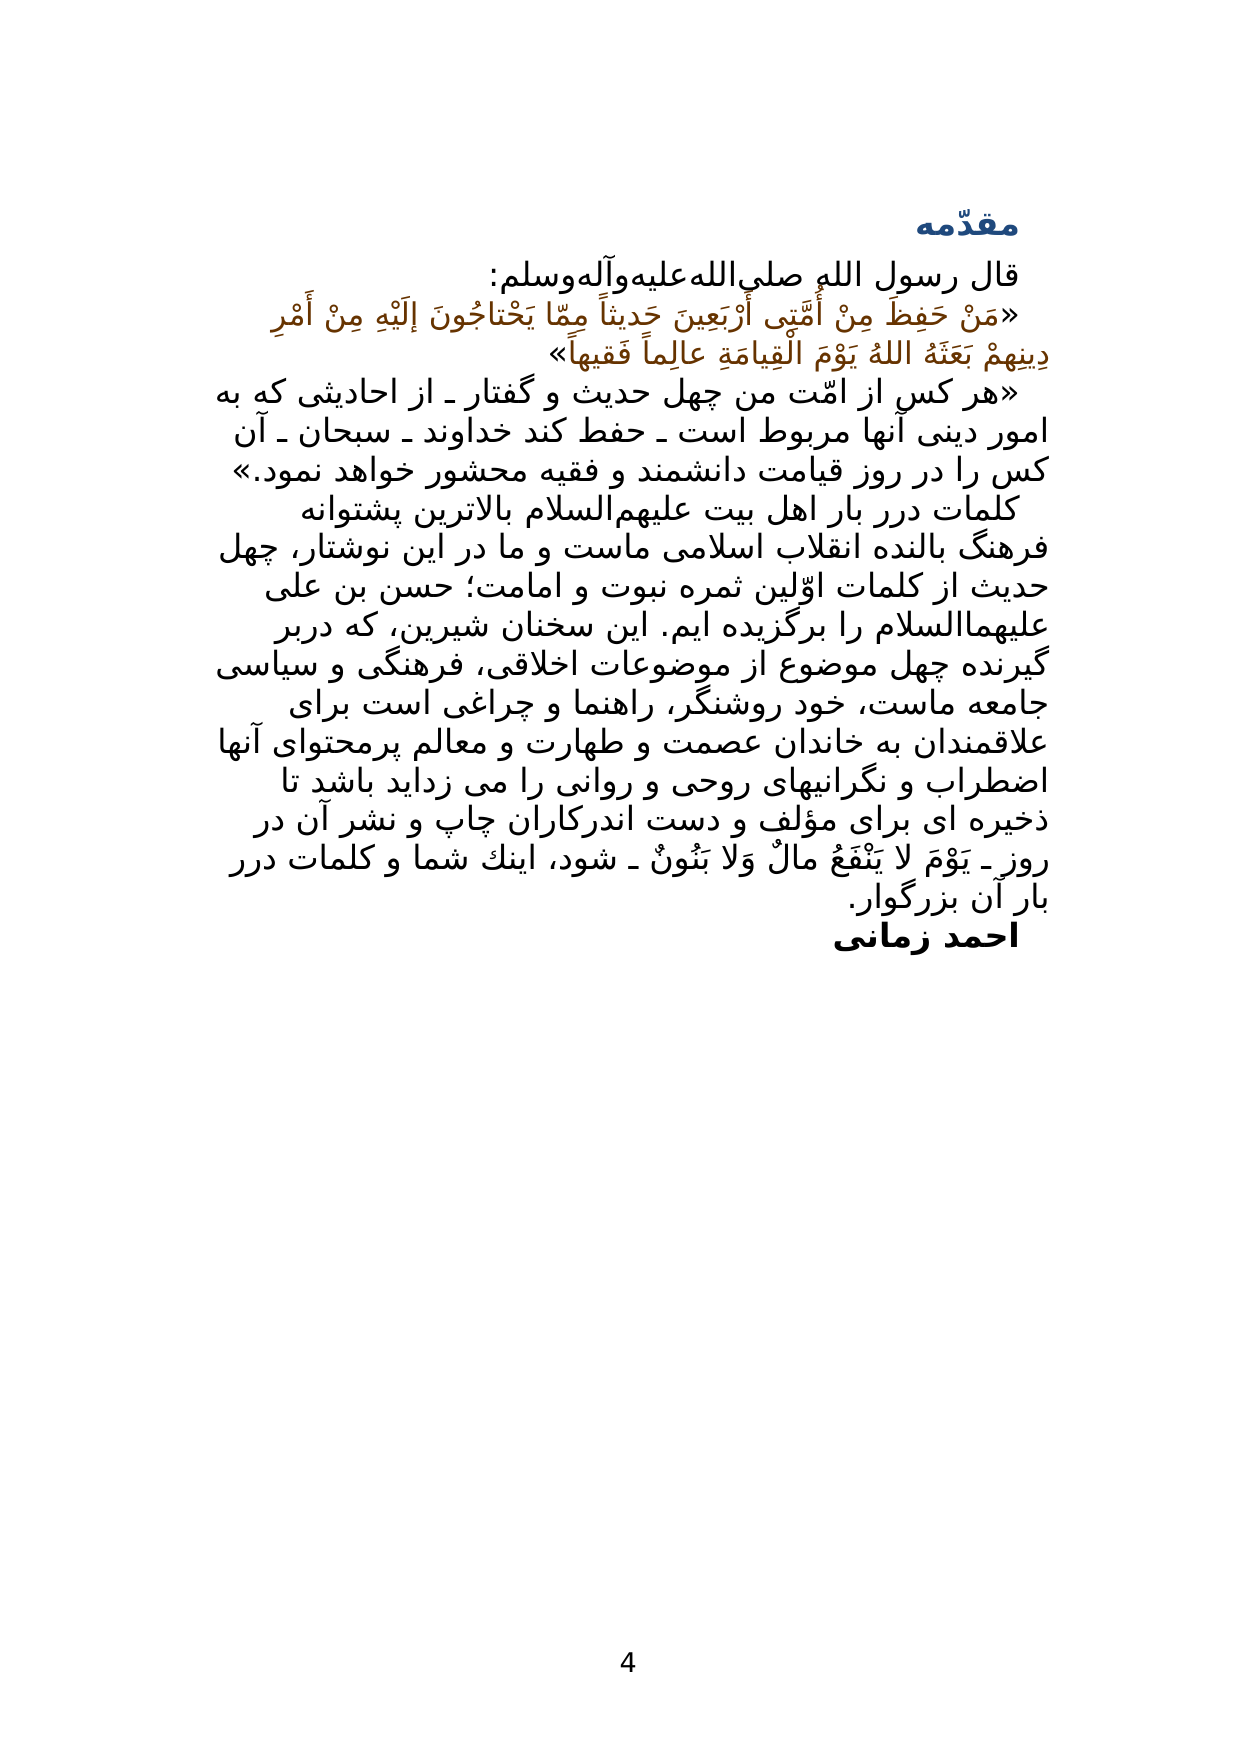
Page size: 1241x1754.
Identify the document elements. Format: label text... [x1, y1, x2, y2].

text كلمات درر بار اهل بيت عليهم‌السلام بالاترين پشتوانه فرهنگ بالنده انقلاب اسلامی ماست و ما در اين نوشتار، چهل حديث از كلمات اوّلين ثمره نبوت و امامت؛ حسن بن علی عليهما‌السلام را برگزيده ايم. اين سخنان شيرين، كه دربر گيرنده چهل موضوع از موضوعات اخلاقی، فرهنگی و سياسی جامعه ماست، خود روشنگر، راهنما و چراغی است برای علاقمندان به خاندان عصمت و طهارت و معالم پرمحتوای آنها اضطراب و نگرانيهای روحی و روانی را می زدايد باشد تا ذخيره ای برای مؤلف و دست اندركاران چاپ و نشر آن در روز ـ يَوْمَ لا يَنْفَعُ مالٌ وَلا بَنُونٌ ـ شود، اينك شما و كلمات درر بار آن بزرگوار. [206, 489, 1050, 916]
text «مَنْ حَفِظَ مِنْ أُمَّتِی أَرْبَعِينَ حَديثاً مِمّا يَحْتاجُونَ إلَيْهِ مِنْ أَمْرِ دِينِهمْ بَعَثَهُ اللهُ يَوْمَ الْقِيامَةِ عالِماً فَقيهاً» [206, 295, 1050, 372]
text قال رسول الله صلى‌الله‌عليه‌وآله‌وسلم: [206, 256, 1050, 295]
text «هر كس از امّت من چهل حديث و گفتار ـ از احاديثی كه به امور دينی آنها مربوط است ـ حفط كند خداوند ـ سبحان ـ آن كس را در روز قيامت دانشمند و فقيه محشور خواهد نمود.» [206, 372, 1050, 489]
subtitle مقدّمه [206, 204, 1050, 243]
text احمد زمانی [206, 916, 1050, 955]
